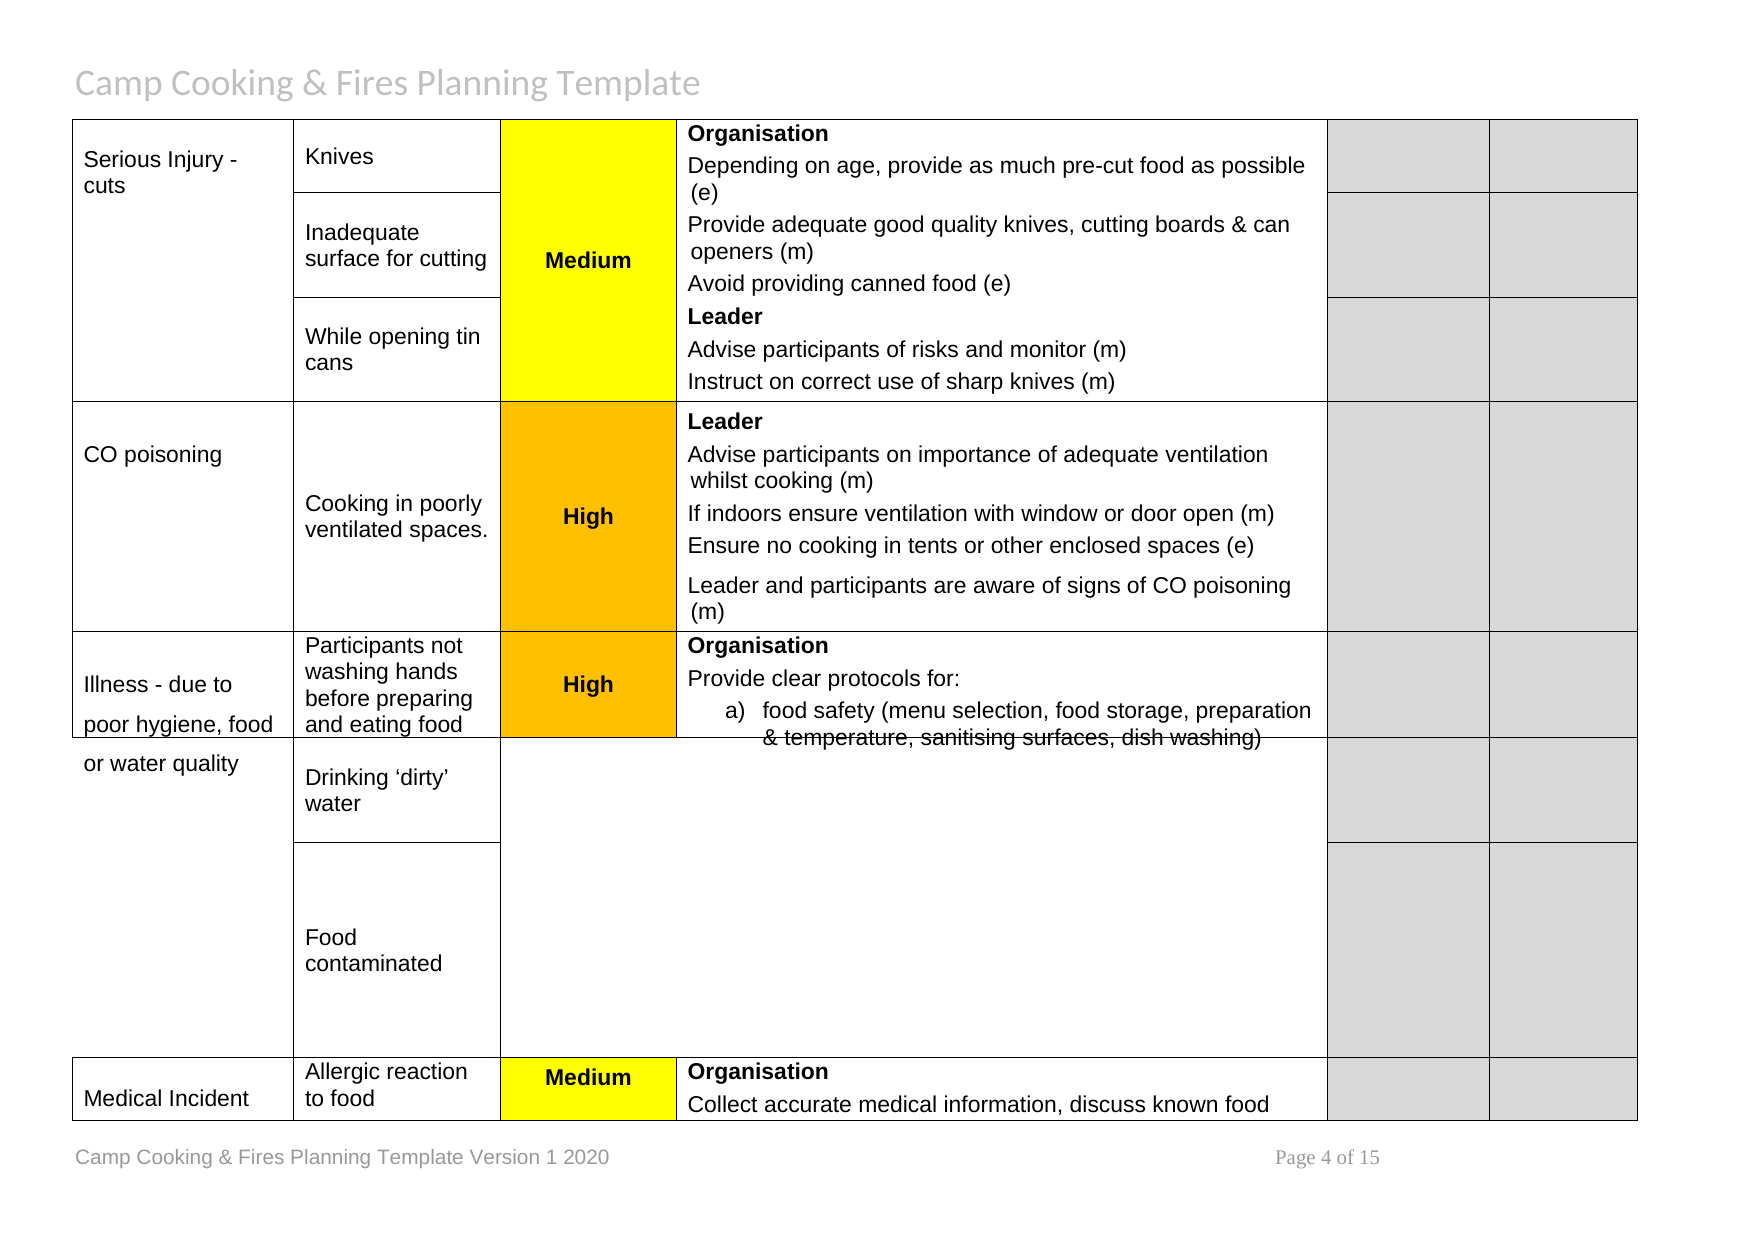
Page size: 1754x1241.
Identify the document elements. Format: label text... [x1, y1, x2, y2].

table_cell [1490, 298, 1637, 401]
table_cell While opening tin cans [294, 298, 500, 401]
table_cell Medical Incident [73, 1058, 293, 1120]
table_cell Drinking ‘dirty’ water [294, 738, 500, 842]
table_cell [1328, 843, 1489, 1057]
table_cell [1328, 298, 1489, 401]
table_cell [1490, 843, 1637, 1057]
table_cell [1490, 1058, 1637, 1120]
table_cell Food contaminated [294, 843, 500, 1057]
table_cell [1328, 632, 1489, 737]
table_cell High [501, 402, 676, 631]
table_cell [1490, 738, 1637, 842]
table_cell [1328, 120, 1489, 192]
table_cell Knives [294, 120, 500, 192]
table_cell [1490, 120, 1637, 192]
table_cell [1328, 1058, 1489, 1120]
table_cell Inadequate surface for cutting [294, 193, 500, 297]
table_cell [1328, 402, 1489, 631]
table_cell [1328, 738, 1489, 842]
table_cell Medium [501, 120, 676, 401]
table_cell Leader Advise participants on importance of adequate ventilation whilst cooking (m) If indoors ensure ventilation with window or door open (m) Ensure no cooking in tents or other enclosed spaces (e) Leader and participants are aware of signs of CO poisoning (m) [677, 402, 1327, 631]
table_cell Illness - due to poor hygiene, food or water quality [73, 632, 293, 737]
table_cell [1490, 632, 1637, 737]
table_cell Participants not washing hands before preparing and eating food [294, 632, 500, 737]
table_cell [1328, 193, 1489, 297]
table_cell [1490, 402, 1637, 631]
table_cell Medium [501, 1058, 676, 1120]
table_cell Cooking in poorly ventilated spaces. [294, 402, 500, 631]
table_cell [294, 1058, 500, 1120]
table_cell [677, 1058, 1327, 1120]
table_cell [1490, 193, 1637, 297]
table_cell CO poisoning [73, 402, 293, 631]
table_cell Organisation Depending on age, provide as much pre-cut food as possible (e) Provide adequate good quality knives, cutting boards & can openers (m) Avoid providing canned food (e) Leader Advise participants of risks and monitor (m) Instruct on correct use of sharp knives (m) [677, 120, 1327, 401]
table_cell Organisation Provide clear protocols for: food safety (menu selection, food storage, preparation & temperature, sanitising surfaces, dish washing) toileting and personal hygiene (hand washing, sanitising) water safety (is it safe to drink?, how do you know?, how do you treat & manage?) (m) and ensure have appropriate resources available (m) Leader Instruct participants and monitor adherence to food safety, personal hygiene and clean water procedures (m) Be aware of water sources and advise participants to treat/boil if concerned (m) [677, 632, 1327, 737]
table_cell Serious Injury - cuts [73, 120, 293, 401]
table_cell High [501, 632, 676, 737]
